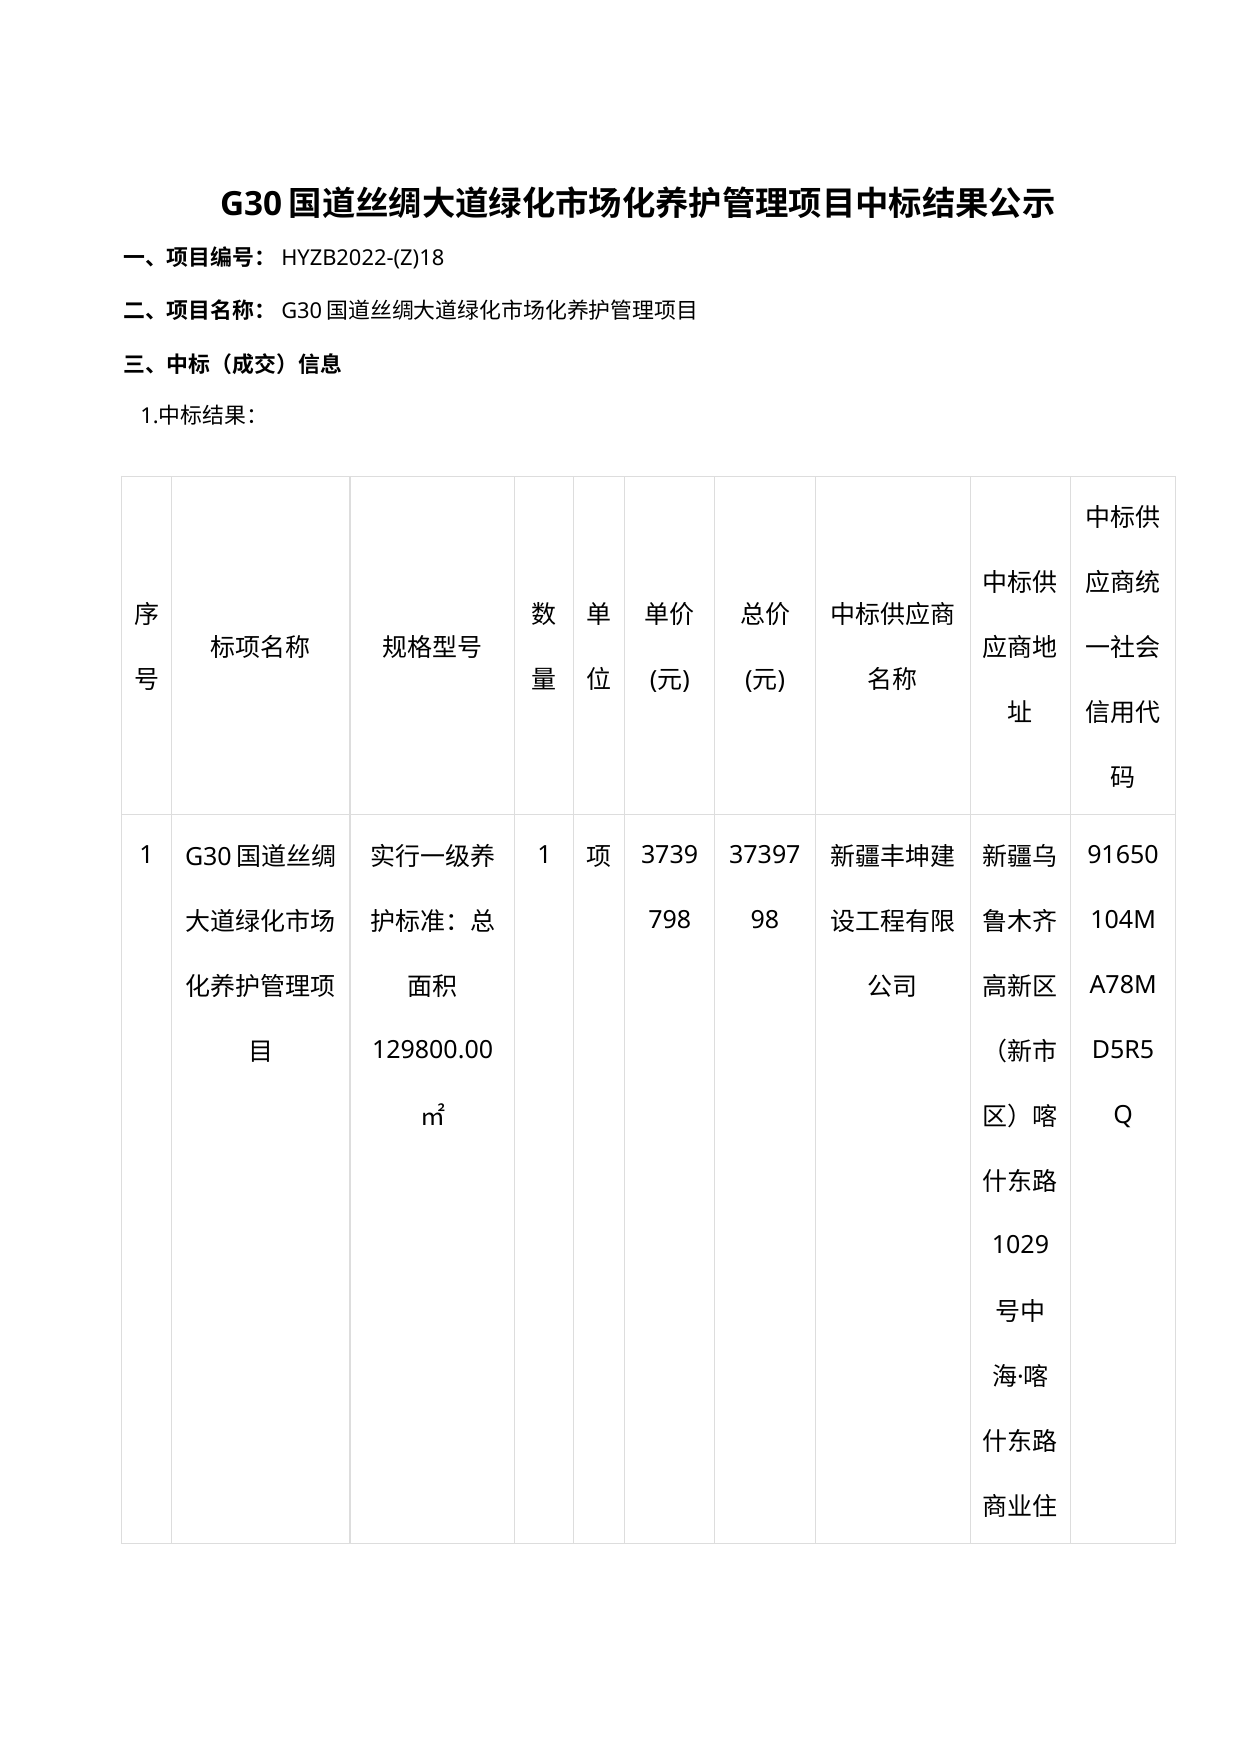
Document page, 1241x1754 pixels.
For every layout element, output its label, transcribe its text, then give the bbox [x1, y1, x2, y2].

table_header 序号 [122, 477, 171, 814]
table_header 单位 [574, 477, 624, 814]
table_header 规格型号 [351, 477, 514, 814]
table_header 单价(元) [625, 477, 714, 814]
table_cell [172, 815, 349, 1543]
table_cell 3739798 [715, 815, 815, 1543]
text 二、项目名称： G30国道丝绸大道绿化市场化养护管理项目 [123, 293, 1152, 326]
table_cell 1 [515, 815, 573, 1543]
table_cell 3739798 [625, 815, 714, 1543]
table_cell 91650104MA78MD5R5Q [1071, 815, 1175, 1543]
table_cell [971, 815, 1070, 1543]
text 三、中标（成交）信息 [123, 347, 1152, 379]
table_cell 项 [574, 815, 624, 1543]
table_header 数量 [515, 477, 573, 814]
text 1.中标结果： [123, 398, 1152, 431]
table_header 中标供应商名称 [816, 477, 970, 814]
text 一、项目编号： HYZB2022-(Z)18 [123, 239, 1152, 272]
text G30国道丝绸大道绿化市场化养护管理项目中标结果公示 [123, 168, 1152, 233]
table_header 标项名称 [172, 477, 349, 814]
table_cell 新疆丰坤建设工程有限公司 [816, 815, 970, 1543]
table_header 中标供应商地址 [971, 477, 1070, 814]
table_header 总价(元) [715, 477, 815, 814]
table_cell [351, 815, 514, 1543]
table_header 中标供应商统一社会信用代码 [1071, 477, 1175, 814]
table_cell 1 [122, 815, 171, 1543]
